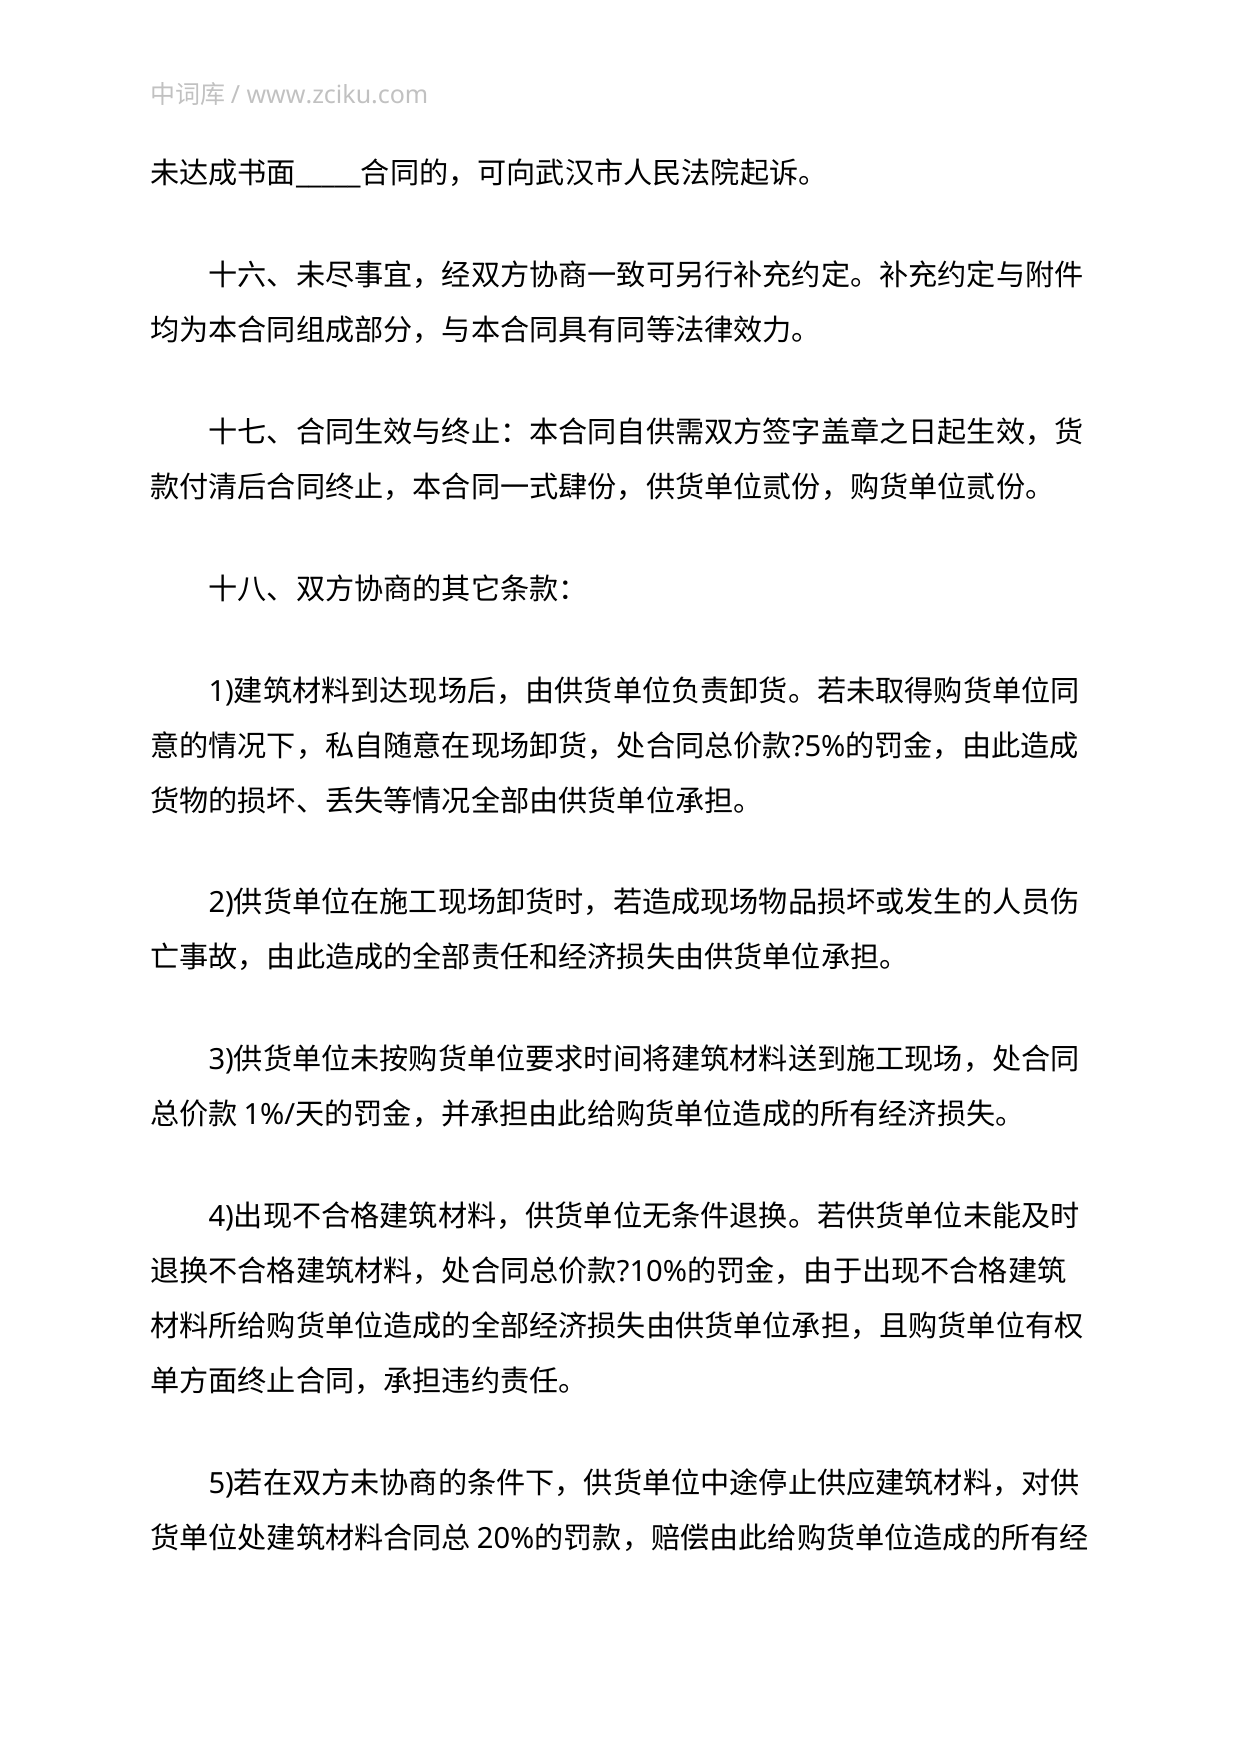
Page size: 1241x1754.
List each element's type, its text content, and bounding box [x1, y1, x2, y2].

text 十八、双方协商的其它条款： [150, 565, 1090, 608]
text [150, 1459, 1090, 1557]
text 十七、合同生效与终止：本合同自供需双方签字盖章之日起生效，货款付清后合同终止，本合同一式肆份，供货单位贰份，购货单位贰份。 [150, 409, 1090, 506]
text 十六、未尽事宜，经双方协商一致可另行补充约定。补充约定与附件均为本合同组成部分，与本合同具有同等法律效力。 [150, 252, 1090, 349]
text 2)供货单位在施工现场卸货时，若造成现场物品损坏或发生的人员伤亡事故，由此造成的全部责任和经济损失由供货单位承担。 [150, 879, 1090, 976]
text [150, 150, 1090, 192]
text 4)出现不合格建筑材料，供货单位无条件退换。若供货单位未能及时退换不合格建筑材料，处合同总价款?10%的罚金，由于出现不合格建筑材料所给购货单位造成的全部经济损失由供货单位承担，且购货单位有权单方面终止合同，承担违约责任。 [150, 1193, 1090, 1400]
text 3)供货单位未按购货单位要求时间将建筑材料送到施工现场，处合同总价款1%/天的罚金，并承担由此给购货单位造成的所有经济损失。 [150, 1036, 1090, 1133]
text 1)建筑材料到达现场后，由供货单位负责卸货。若未取得购货单位同意的情况下，私自随意在现场卸货，处合同总价款?5%的罚金，由此造成货物的损坏、丢失等情况全部由供货单位承担。 [150, 667, 1090, 819]
